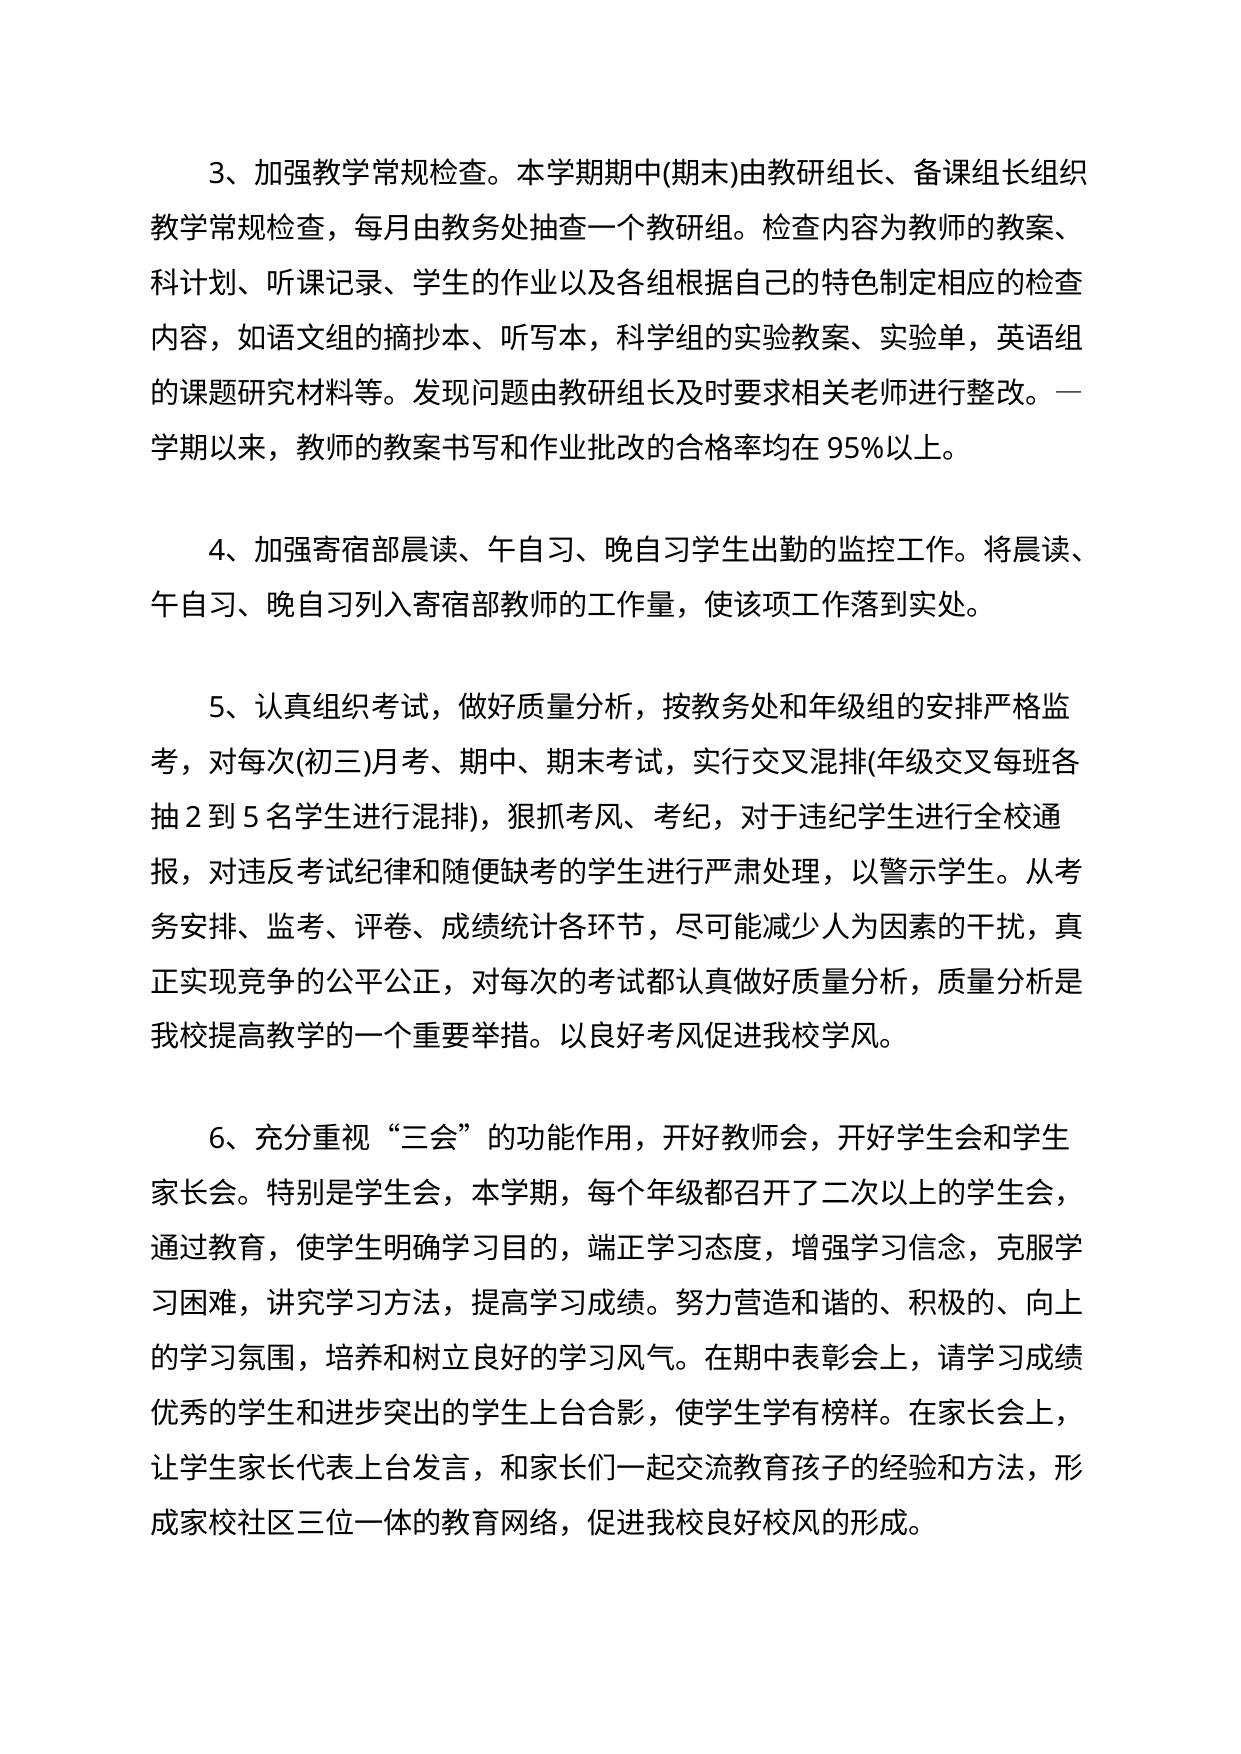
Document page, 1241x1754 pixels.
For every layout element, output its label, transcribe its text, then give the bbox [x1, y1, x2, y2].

text 4、加强寄宿部晨读、午自习、晚自习学生出勤的监控工作。将晨读、午自习、晚自习列入寄宿部教师的工作量，使该项工作落到实处。 [150, 527, 1090, 624]
text 5、认真组织考试，做好质量分析，按教务处和年级组的安排严格监考，对每次(初三)月考、期中、期末考试，实行交叉混排(年级交叉每班各抽2到5名学生进行混排)，狠抓考风、考纪，对于违纪学生进行全校通报，对违反考试纪律和随便缺考的学生进行严肃处理，以警示学生。从考务安排、监考、评卷、成绩统计各环节，尽可能减少人为因素的干扰，真正实现竞争的公平公正，对每次的考试都认真做好质量分析，质量分析是我校提高教学的一个重要举措。以良好考风促进我校学风。 [150, 683, 1090, 1055]
text 6、充分重视“三会”的功能作用，开好教师会，开好学生会和学生家长会。特别是学生会，本学期，每个年级都召开了二次以上的学生会，通过教育，使学生明确学习目的，端正学习态度，增强学习信念，克服学习困难，讲究学习方法，提高学习成绩。努力营造和谐的、积极的、向上的学习氛围，培养和树立良好的学习风气。在期中表彰会上，请学习成绩优秀的学生和进步突出的学生上台合影，使学生学有榜样。在家长会上，让学生家长代表上台发言，和家长们一起交流教育孩子的经验和方法，形成家校社区三位一体的教育网络，促进我校良好校风的形成。 [150, 1115, 1090, 1541]
text 3、加强教学常规检查。本学期期中(期末)由教研组长、备课组长组织教学常规检查，每月由教务处抽查一个教研组。检查内容为教师的教案、科计划、听课记录、学生的作业以及各组根据自己的特色制定相应的检查内容，如语文组的摘抄本、听写本，科学组的实验教案、实验单，英语组的课题研究材料等。发现问题由教研组长及时要求相关老师进行整改。—学期以来，教师的教案书写和作业批改的合格率均在95%以上。 [150, 150, 1090, 467]
